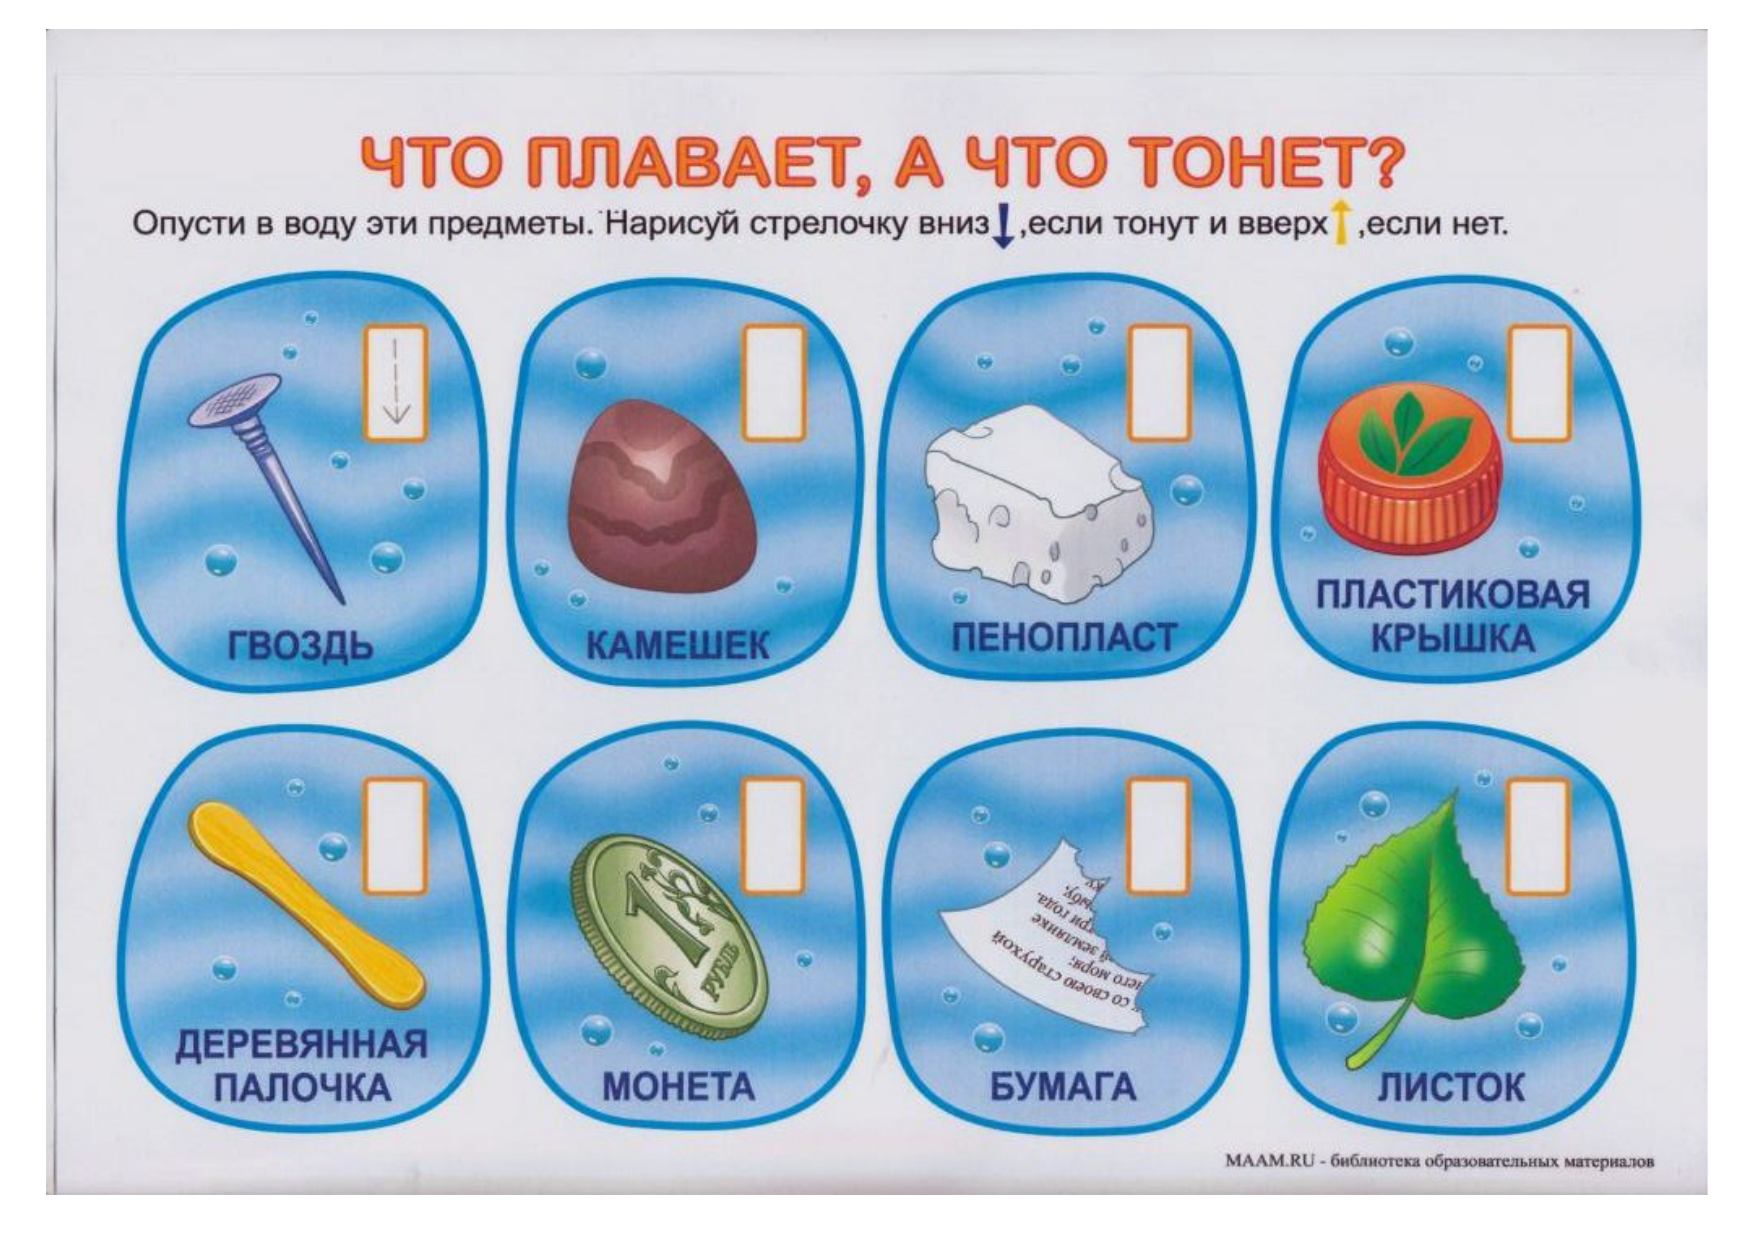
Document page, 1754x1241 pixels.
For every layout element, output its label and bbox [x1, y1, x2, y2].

picture [46, 29, 1708, 1195]
